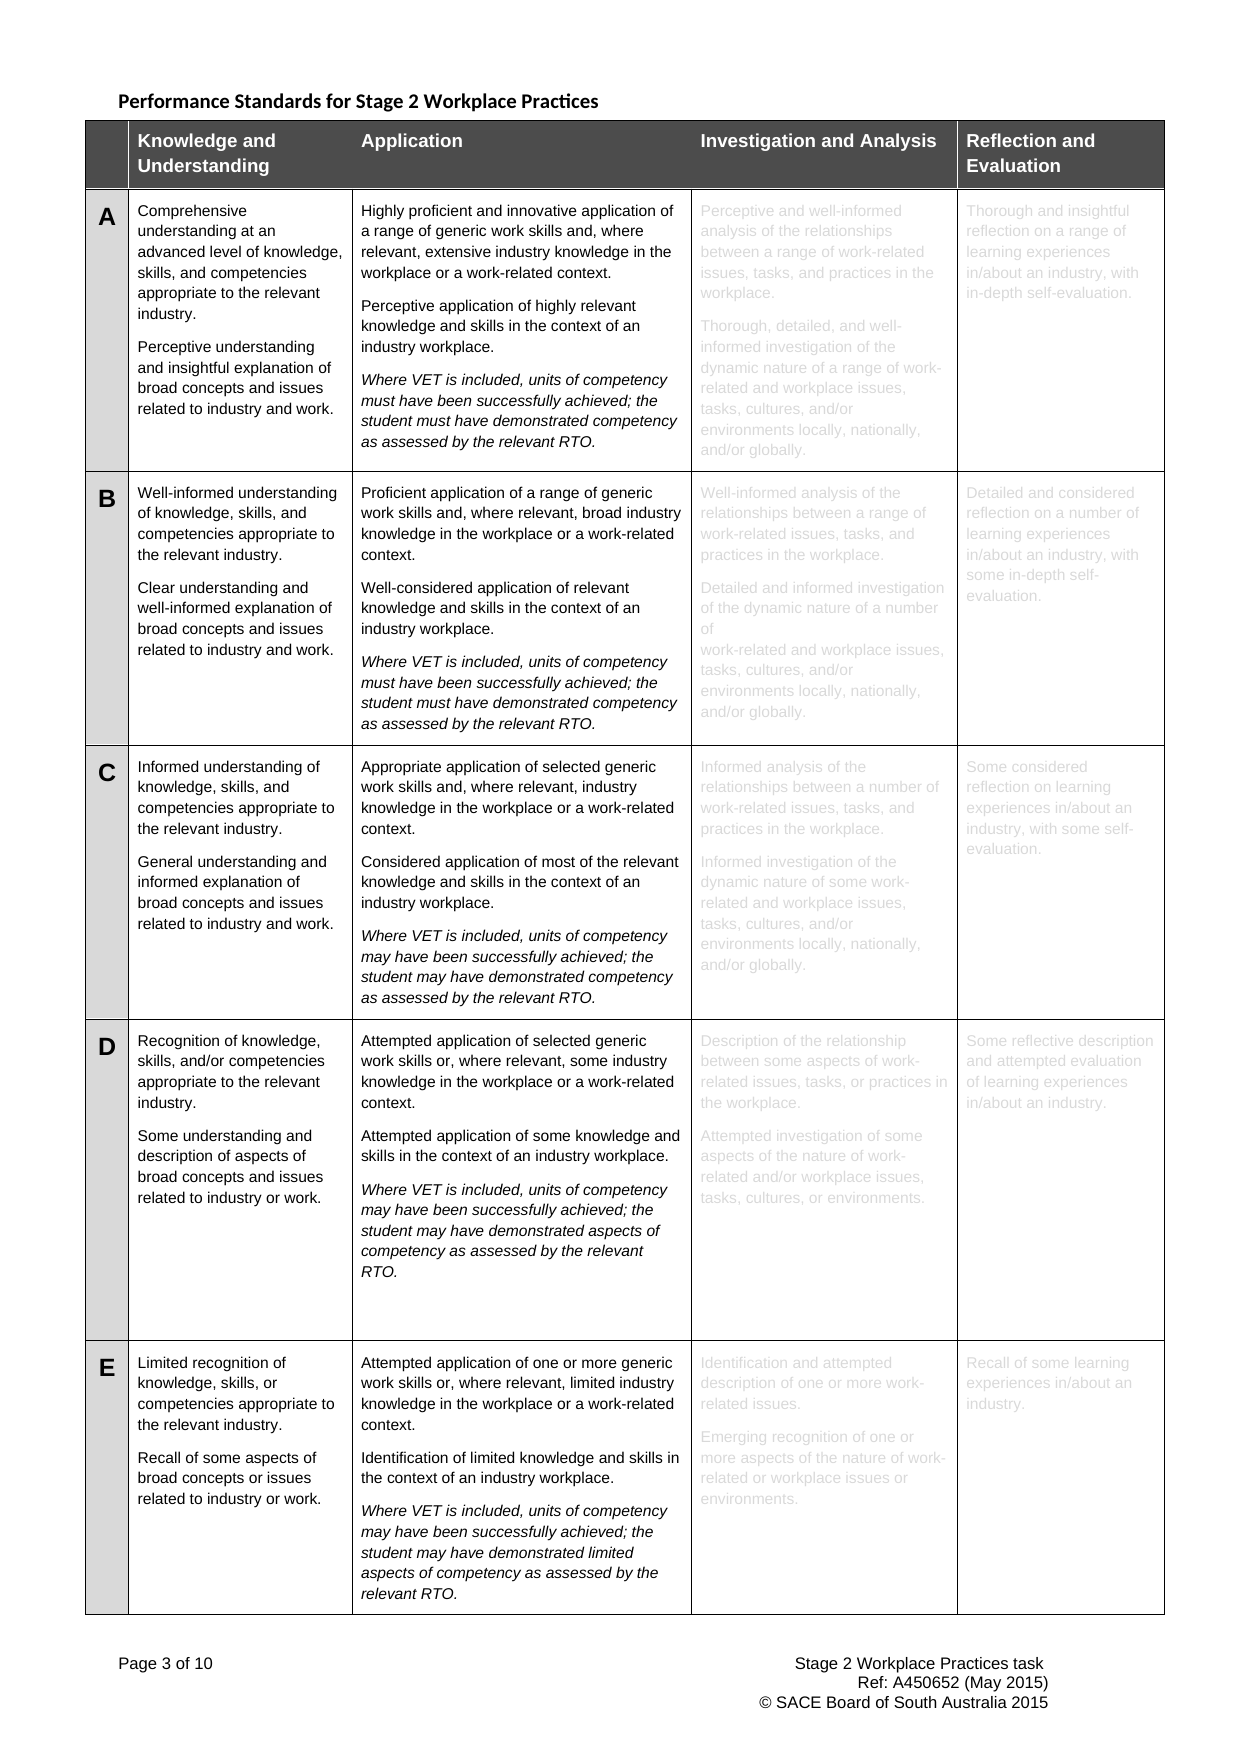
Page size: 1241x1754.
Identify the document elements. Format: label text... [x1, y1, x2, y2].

table_cell Identification and attempted description of one or more work-related issues. Emerging recognition of one or more aspects of the nature of work-related or workplace issues or environments. [692, 1341, 957, 1614]
table_cell Thorough and insightful reflection on a range of learning experiences in/about an industry, with in-depth self-evaluation. [958, 190, 1164, 471]
table_header Investigation and Analysis [692, 121, 957, 188]
table_header [86, 121, 128, 188]
table_cell Description of the relationship between some aspects of work-related issues, tasks, or practices in the workplace. Attempted investigation of some aspects of the nature of work-related and/or workplace issues, tasks, cultures, or environments. [692, 1020, 957, 1340]
text Performance Standards for Stage 2 Workplace Practices [118, 89, 1122, 114]
table_cell Some reflective description and attempted evaluation of learning experiences in/about an industry. [958, 1020, 1164, 1340]
table_cell Limited recognition of knowledge, skills, or competencies appropriate to the relevant industry. Recall of some aspects of broad concepts or issues related to industry or work. [129, 1341, 352, 1614]
table_cell A [86, 190, 128, 471]
table_cell Informed understanding of knowledge, skills, and competencies appropriate to the relevant industry. General understanding and informed explanation of broad concepts and issues related to industry and work. [129, 746, 352, 1018]
table_cell Informed analysis of the relationships between a number of work-related issues, tasks, and practices in the workplace. Informed investigation of the dynamic nature of some work-related and workplace issues, tasks, cultures, and/or environments locally, nationally, and/or globally. [692, 746, 957, 1018]
table_cell Highly proficient and innovative application of a range of generic work skills and, where relevant, extensive industry knowledge in the workplace or a work-related context. Perceptive application of highly relevant knowledge and skills in the context of an industry workplace. Where VET is included, units of competency must have been successfully achieved; the student must have demonstrated competency as assessed by the relevant RTO. [353, 190, 691, 471]
table_cell Appropriate application of selected generic work skills and, where relevant, industry knowledge in the workplace or a work-related context. Considered application of most of the relevant knowledge and skills in the context of an industry workplace. Where VET is included, units of competency may have been successfully achieved; the student may have demonstrated competency as assessed by the relevant RTO. [353, 746, 691, 1018]
table_cell Well-informed analysis of the relationships between a range of work-related issues, tasks, and practices in the workplace. Detailed and informed investigation of the dynamic nature of a number of work-related and workplace issues, tasks, cultures, and/or environments locally, nationally, and/or globally. [692, 472, 957, 744]
table_cell Perceptive and well-informed analysis of the relationships between a range of work-related issues, tasks, and practices in the workplace. Thorough, detailed, and well-informed investigation of the dynamic nature of a range of work-related and workplace issues, tasks, cultures, and/or environments locally, nationally, and/or globally. [692, 190, 957, 471]
table_cell Attempted application of one or more generic work skills or, where relevant, limited industry knowledge in the workplace or a work-related context. Identification of limited knowledge and skills in the context of an industry workplace. Where VET is included, units of competency may have been successfully achieved; the student may have demonstrated limited aspects of competency as assessed by the relevant RTO. [353, 1341, 691, 1614]
table_cell Recall of some learning experiences in/about an industry. [958, 1341, 1164, 1614]
table_header Reflection and Evaluation [958, 121, 1164, 188]
table_cell E [86, 1341, 128, 1614]
table_cell Recognition of knowledge, skills, and/or competencies appropriate to the relevant industry. Some understanding and description of aspects of broad concepts and issues related to industry or work. [129, 1020, 352, 1340]
table_header Application [352, 121, 692, 188]
table_cell Attempted application of selected generic work skills or, where relevant, some industry knowledge in the workplace or a work-related context. Attempted application of some knowledge and skills in the context of an industry workplace. Where VET is included, units of competency may have been successfully achieved; the student may have demonstrated aspects of competency as assessed by the relevant RTO. [353, 1020, 691, 1340]
table_header Knowledge and Understanding [129, 121, 352, 188]
table_cell Comprehensive understanding at an advanced level of knowledge, skills, and competencies appropriate to the relevant industry. Perceptive understanding and insightful explanation of broad concepts and issues related to industry and work. [129, 190, 352, 471]
table_cell B [86, 472, 128, 744]
table_cell Well-informed understanding of knowledge, skills, and competencies appropriate to the relevant industry. Clear understanding and well-informed explanation of broad concepts and issues related to industry and work. [129, 472, 352, 744]
table_cell D [86, 1020, 128, 1340]
table_cell Proficient application of a range of generic work skills and, where relevant, broad industry knowledge in the workplace or a work-related context. Well-considered application of relevant knowledge and skills in the context of an industry workplace. Where VET is included, units of competency must have been successfully achieved; the student must have demonstrated competency as assessed by the relevant RTO. [353, 472, 691, 744]
table_cell Detailed and considered reflection on a number of learning experiences in/about an industry, with some in-depth self-evaluation. [958, 472, 1164, 744]
table_cell Some considered reflection on learning experiences in/about an industry, with some self-evaluation. [958, 746, 1164, 1018]
table_cell C [86, 746, 128, 1018]
